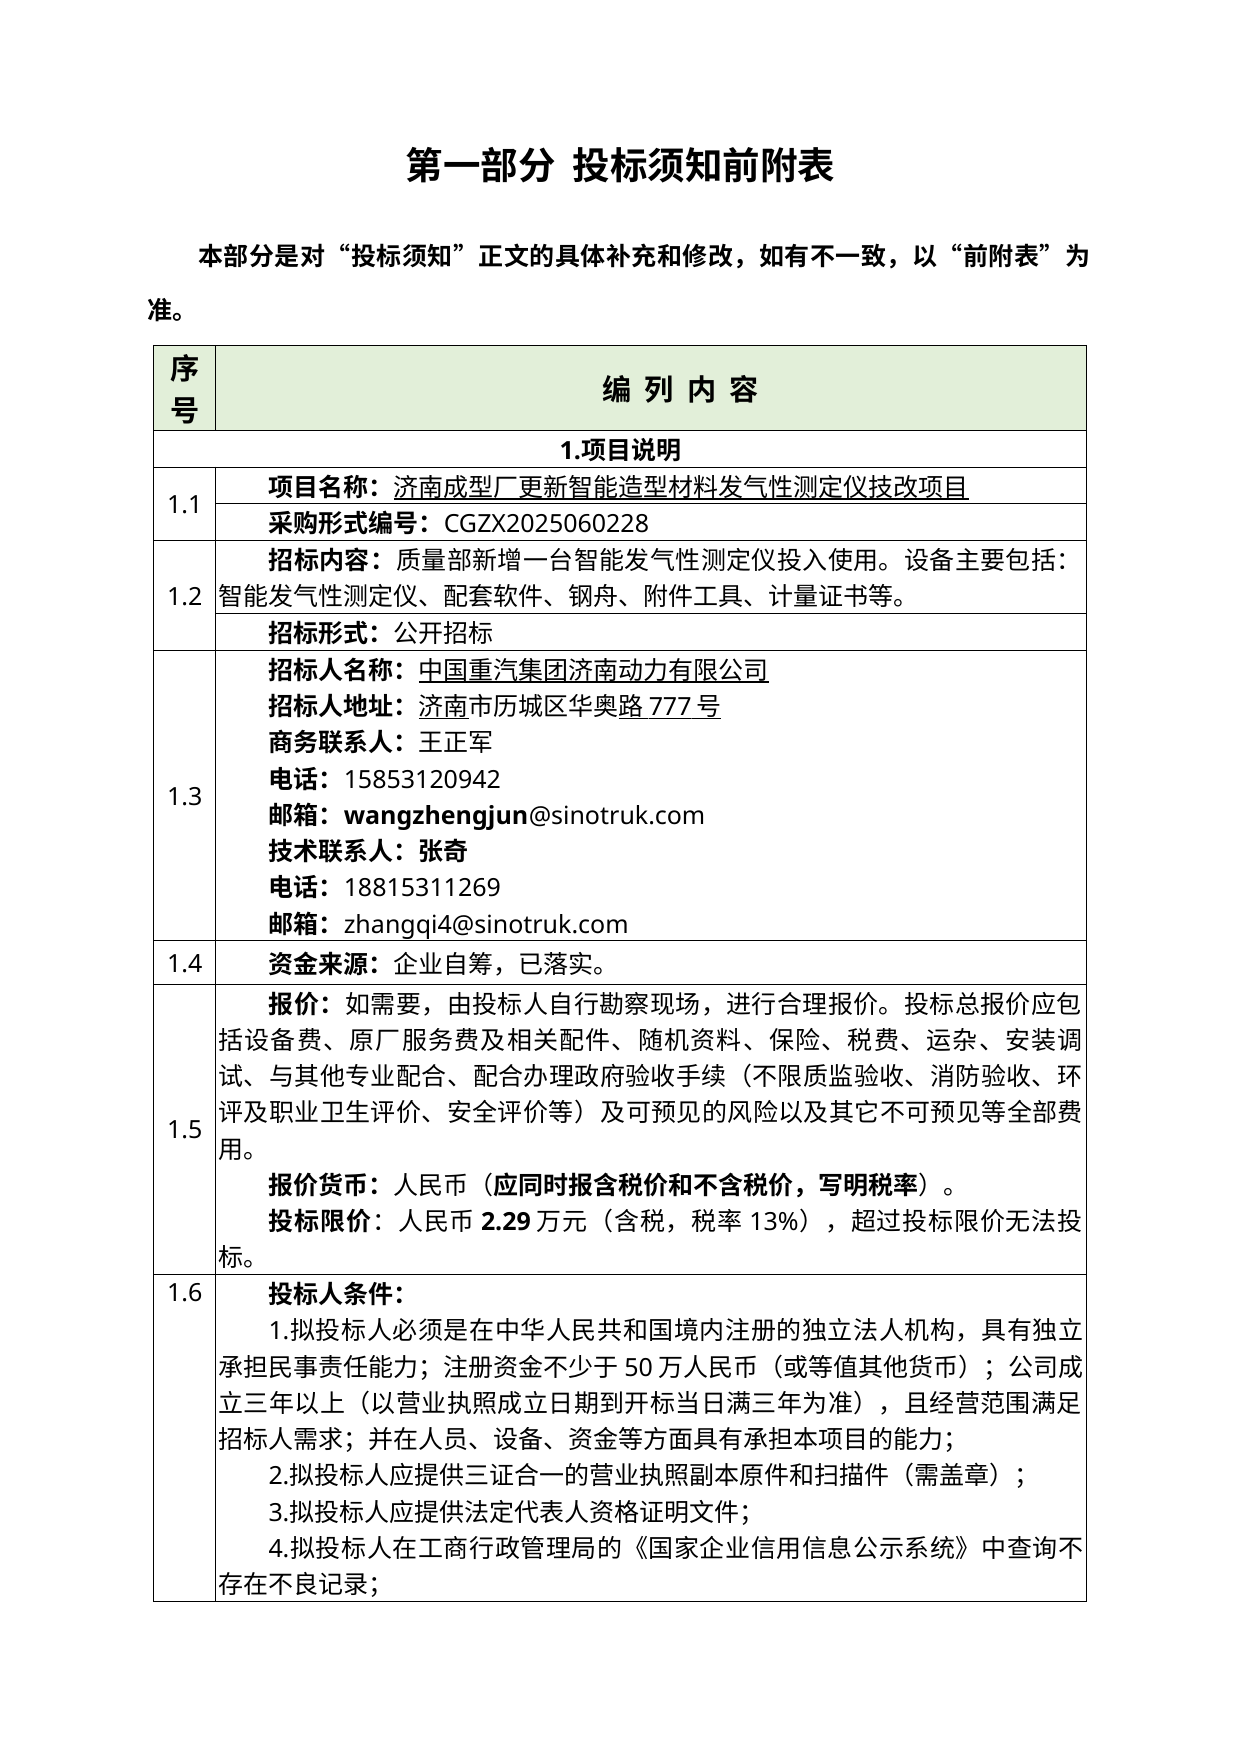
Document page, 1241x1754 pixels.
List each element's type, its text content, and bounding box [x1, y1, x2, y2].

table_header 序号 [154, 346, 215, 430]
list 投标须知前附表 [148, 136, 1092, 190]
table_cell 1.3 [154, 651, 215, 940]
table_cell 1.6 [154, 1275, 215, 1601]
table_cell 资金来源：企业自筹，已落实。 [216, 941, 1086, 983]
table_cell 1.2 [154, 541, 215, 650]
table_cell 招标内容：质量部新增一台智能发气性测定仪投入使用。设备主要包括：智能发气性测定仪、配套软件、钢舟、附件工具、计量证书等。 [216, 541, 1086, 613]
table_cell 采购形式编号：CGZX2025060228 [216, 504, 1086, 540]
table_cell 报价：如需要，由投标人自行勘察现场，进行合理报价。投标总报价应包括设备费、原厂服务费及相关配件、随机资料、保险、税费、运杂、安装调试、与其他专业配合、配合办理政府验收手续（不限质监验收、消防验收、环评及职业卫生评价、安全评价等）及可预见的风险以及其它不可预见等全部费用。 报价货币：人民币（应同时报含税价和不含税价，写明税率）。 投标限价：人民币2.29万元（含税，税率13%），超过投标限价无法投标。 [216, 985, 1086, 1274]
table_cell 招标人名称：中国重汽集团济南动力有限公司 招标人地址：济南市历城区华奥路777号 商务联系人：王正军 电话：15853120942 邮箱：wangzhengjun@sinotruk.com 技术联系人：张奇 电话：18815311269 邮箱：zhangqi4@sinotruk.com [216, 651, 1086, 940]
table_header 编 列 内 容 [216, 346, 1086, 430]
table_cell 项目名称：济南成型厂更新智能造型材料发气性测定仪技改项目 [216, 468, 1086, 503]
table_cell 招标形式：公开招标 [216, 614, 1086, 650]
table_cell 1.4 [154, 941, 215, 983]
table_cell 1.1 [154, 468, 215, 540]
table_cell 1.项目说明 [154, 431, 1086, 467]
text 本部分是对“投标须知”正文的具体补充和修改，如有不一致，以“前附表”为准。 [148, 236, 1092, 327]
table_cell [216, 1275, 1086, 1601]
table_cell 1.5 [154, 985, 215, 1274]
